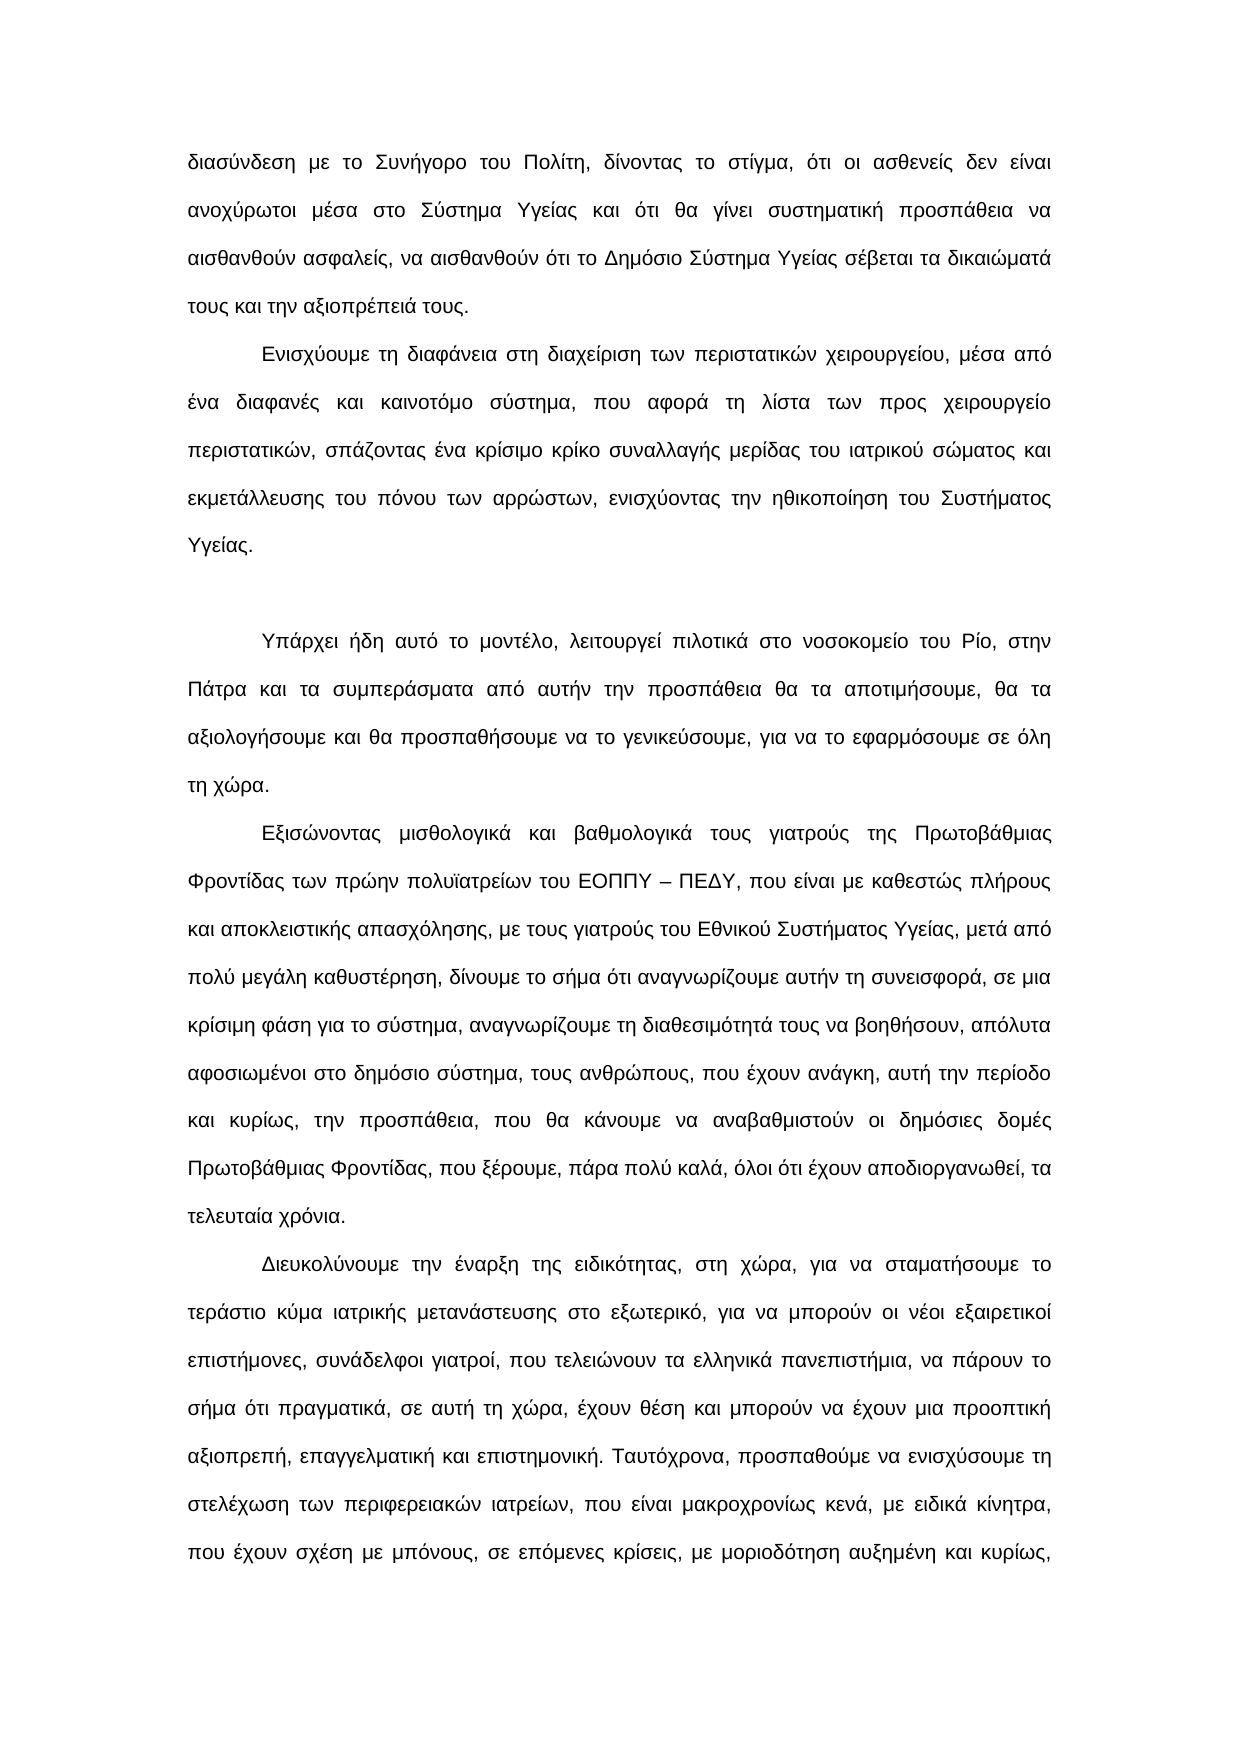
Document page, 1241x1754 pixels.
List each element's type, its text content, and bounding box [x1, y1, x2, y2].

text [187, 1252, 1053, 1563]
text Υπάρχει ήδη αυτό το μοντέλο, λειτουργεί πιλοτικά στο νοσοκομείο του Ρίο, στην Πάτρα και τα συμπεράσματα από αυτήν την προσπάθεια θα τα αποτιμήσουμε, θα τα αξιολογήσουμε και θα προσπαθήσουμε να το γενικεύσουμε, για να το εφαρμόσουμε σε όλη τη χώρα. [187, 629, 1053, 797]
text Εξισώνοντας μισθολογικά και βαθμολογικά τους γιατρούς της Πρωτοβάθμιας Φροντίδας των πρώην πολυϊατρείων του ΕΟΠΠΥ – ΠΕΔΥ, που είναι με καθεστώς πλήρους και αποκλειστικής απασχόλησης, με τους γιατρούς του Εθνικού Συστήματος Υγείας, μετά από πολύ μεγάλη καθυστέρηση, δίνουμε το σήμα ότι αναγνωρίζουμε αυτήν τη συνεισφορά, σε μια κρίσιμη φάση για το σύστημα, αναγνωρίζουμε τη διαθεσιμότητά τους να βοηθήσουν, απόλυτα αφοσιωμένοι στο δημόσιο σύστημα, τους ανθρώπους, που έχουν ανάγκη, αυτή την περίοδο και κυρίως, την προσπάθεια, που θα κάνουμε να αναβαθμιστούν οι δημόσιες δομές Πρωτοβάθμιας Φροντίδας, που ξέρουμε, πάρα πολύ καλά, όλοι ότι έχουν αποδιοργανωθεί, τα τελευταία χρόνια. [187, 821, 1053, 1228]
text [187, 150, 1053, 318]
text Ενισχύουμε τη διαφάνεια στη διαχείριση των περιστατικών χειρουργείου, μέσα από ένα διαφανές και καινοτόμο σύστημα, που αφορά τη λίστα των προς χειρουργείο περιστατικών, σπάζοντας ένα κρίσιμο κρίκο συναλλαγής μερίδας του ιατρικού σώματος και εκμετάλλευσης του πόνου των αρρώστων, ενισχύοντας την ηθικοποίηση του Συστήματος Υγείας. [187, 342, 1053, 557]
